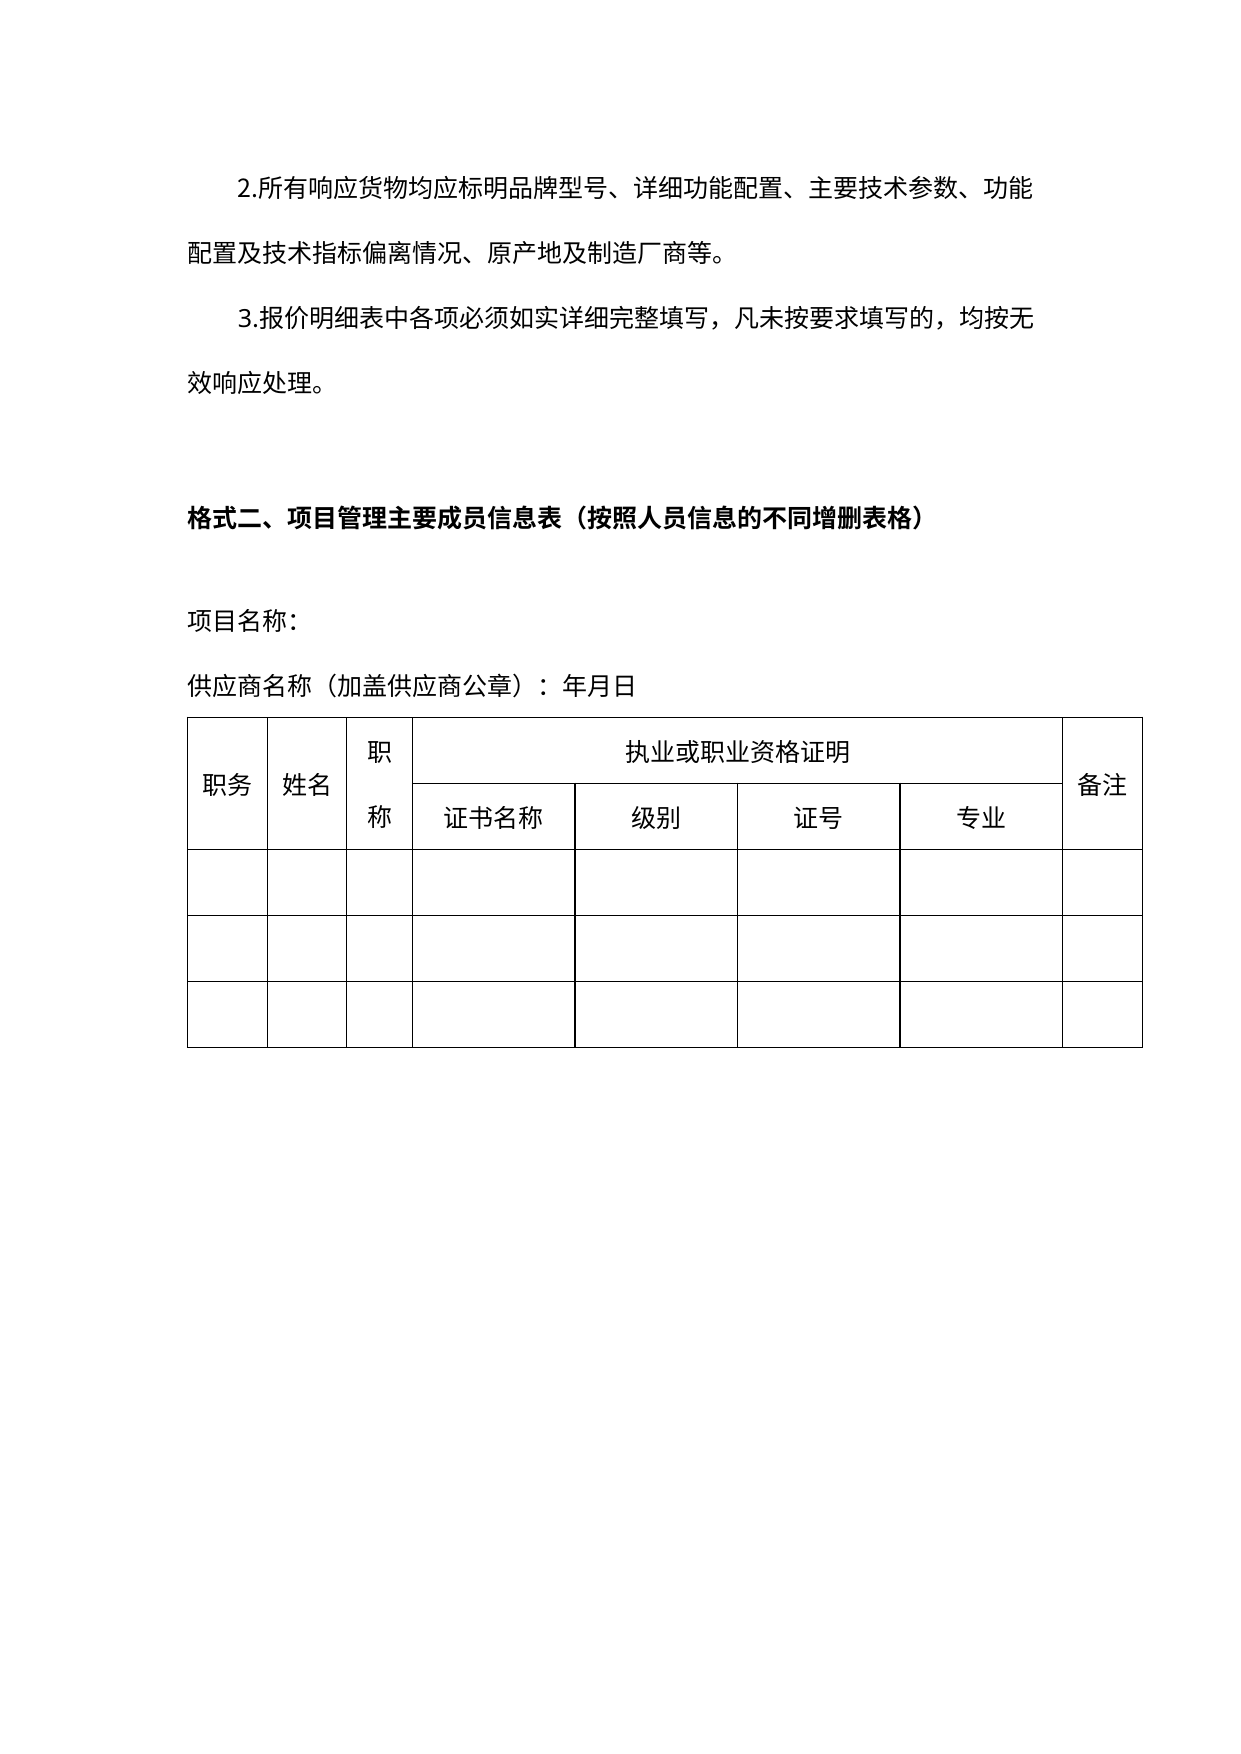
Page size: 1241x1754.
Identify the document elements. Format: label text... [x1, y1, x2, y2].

table_cell 级别 [576, 784, 737, 849]
table_cell [901, 982, 1062, 1047]
table_cell [347, 982, 412, 1047]
table_cell [413, 850, 574, 915]
table_cell 证号 [738, 784, 899, 849]
text 供应商名称（加盖供应商公章）：年月日 [187, 652, 1053, 717]
table_cell [188, 916, 267, 981]
table_cell [901, 850, 1062, 915]
table_cell [188, 850, 267, 915]
table_cell [738, 916, 899, 981]
table_header 职务 [188, 718, 267, 849]
table_cell [347, 850, 412, 915]
table_cell [1063, 982, 1142, 1047]
table_cell [347, 916, 412, 981]
table_header 职称 [347, 718, 412, 849]
table_cell [413, 982, 574, 1047]
text 3.报价明细表中各项必须如实详细完整填写，凡未按要求填写的，均按无效响应处理。 [187, 284, 1053, 414]
table_header 姓名 [268, 718, 346, 849]
table_cell [268, 982, 346, 1047]
table_cell 证书名称 [413, 784, 574, 849]
table_cell [1063, 916, 1142, 981]
table_cell [901, 916, 1062, 981]
table_cell [576, 850, 737, 915]
table_cell [268, 916, 346, 981]
table_cell [268, 850, 346, 915]
table_header 备注 [1063, 718, 1142, 849]
table_cell [576, 916, 737, 981]
table_cell 专业 [901, 784, 1062, 849]
table_cell [413, 916, 574, 981]
table_cell [576, 982, 737, 1047]
table_cell [738, 850, 899, 915]
table_header 执业或职业资格证明 [413, 718, 1062, 783]
text 项目名称： [187, 587, 1053, 652]
text 格式二、项目管理主要成员信息表（按照人员信息的不同增删表格） [187, 499, 1053, 535]
table_cell [1063, 850, 1142, 915]
table_cell [738, 982, 899, 1047]
table_cell [188, 982, 267, 1047]
text 2.所有响应货物均应标明品牌型号、详细功能配置、主要技术参数、功能配置及技术指标偏离情况、原产地及制造厂商等。 [187, 154, 1053, 284]
